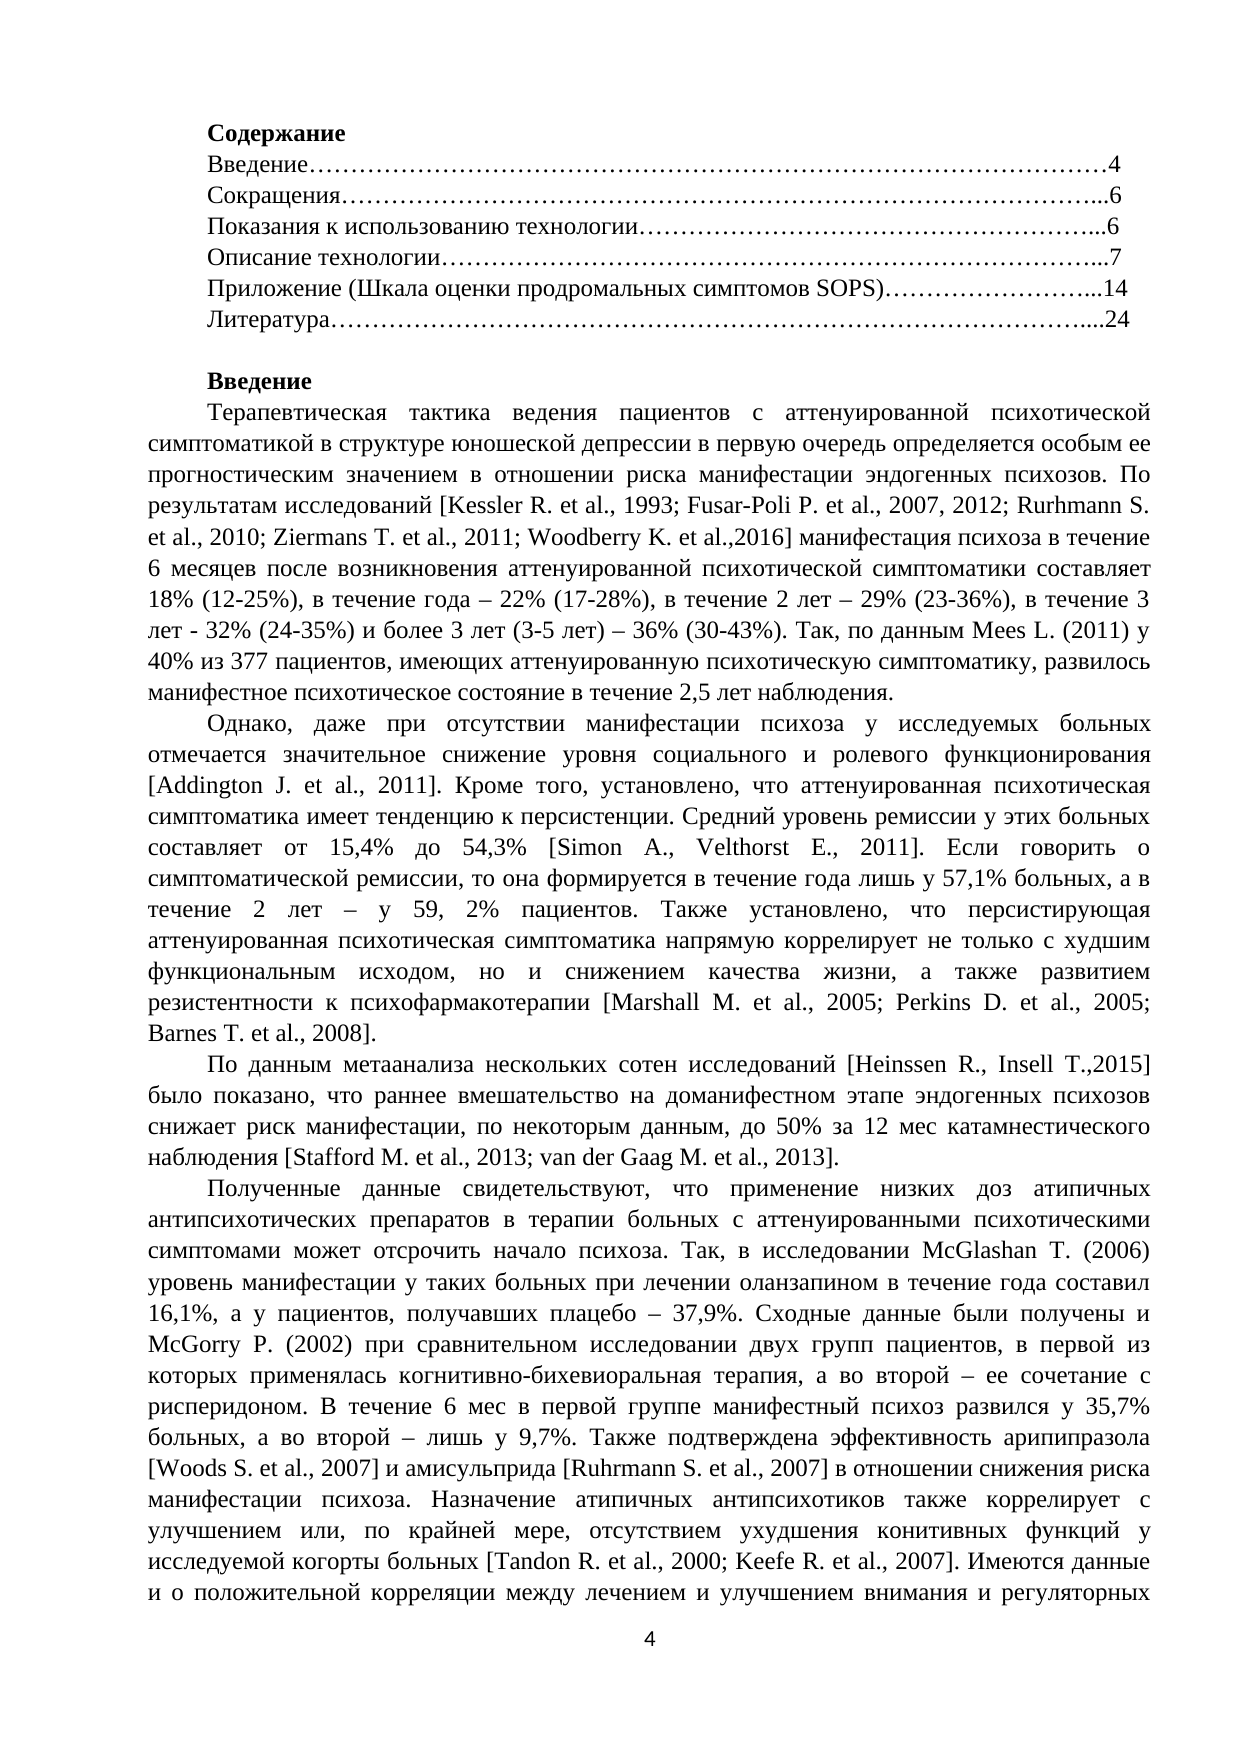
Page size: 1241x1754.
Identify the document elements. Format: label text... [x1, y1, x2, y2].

text Сокращения………………………………………………………………………………...6 [148, 180, 1152, 209]
text Литература………………………………………………………………………………....24 [148, 304, 1152, 333]
text Приложение (Шкала оценки продромальных симптомов SOPS)……………………...14 [148, 273, 1152, 302]
text По данным метаанализа нескольких сотен исследований [Heinssen R., Insell T.,2015] было показано, что раннее вмешательство на доманифестном этапе эндогенных психозов снижает риск манифестации, по некоторым данным, до 50% за 12 мес катамнестического наблюдения [Stafford M. et al., 2013; van der Gaag M. et al., 2013]. [148, 1049, 1152, 1171]
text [148, 1173, 1152, 1606]
text Показания к использованию технологии………………………………………………...6 [148, 211, 1152, 240]
text Содержание [148, 118, 1152, 147]
text Введение [148, 366, 1152, 395]
text Описание технологии……………………………………………………………………...7 [148, 242, 1152, 271]
text Терапевтическая тактика ведения пациентов с аттенуированной психотической симптоматикой в структуре юношеской депрессии в первую очередь определяется особым ее прогностическим значением в отношении риска манифестации эндогенных психозов. По результатам исследований [Kessler R. et al., 1993; Fusar-Poli P. et al., 2007, 2012; Rurhmann S. et al., 2010; Ziermans T. et al., 2011; Woodberry K. et al.,2016] манифестация психоза в течение 6 месяцев после возникновения аттенуированной психотической симптоматики составляет 18% (12-25%), в течение года – 22% (17-28%), в течение 2 лет – 29% (23-36%), в течение 3 лет - 32% (24-35%) и более 3 лет (3-5 лет) – 36% (30-43%). Так, по данным Mees L. (2011) у 40% из 377 пациентов, имеющих аттенуированную психотическую симптоматику, развилось манифестное психотическое состояние в течение 2,5 лет наблюдения. [148, 397, 1152, 706]
text Введение……………………………………………………………………………………4 [148, 149, 1152, 178]
text Однако, даже при отсутствии манифестации психоза у исследуемых больных отмечается значительное снижение уровня социального и ролевого функционирования [Addington J. et al., 2011]. Кроме того, установлено, что аттенуированная психотическая симптоматика имеет тенденцию к персистенции. Средний уровень ремиссии у этих больных составляет от 15,4% до 54,3% [Simon A., Velthorst E., 2011]. Если говорить о симптоматической ремиссии, то она формируется в течение года лишь у 57,1% больных, а в течение 2 лет – у 59, 2% пациентов. Также установлено, что персистирующая аттенуированная психотическая симптоматика напрямую коррелирует не только с худшим функциональным исходом, но и снижением качества жизни, а также развитием резистентности к психофармакотерапии [Marshall M. et al., 2005; Perkins D. et al., 2005; Barnes T. et al., 2008]. [148, 708, 1152, 1047]
